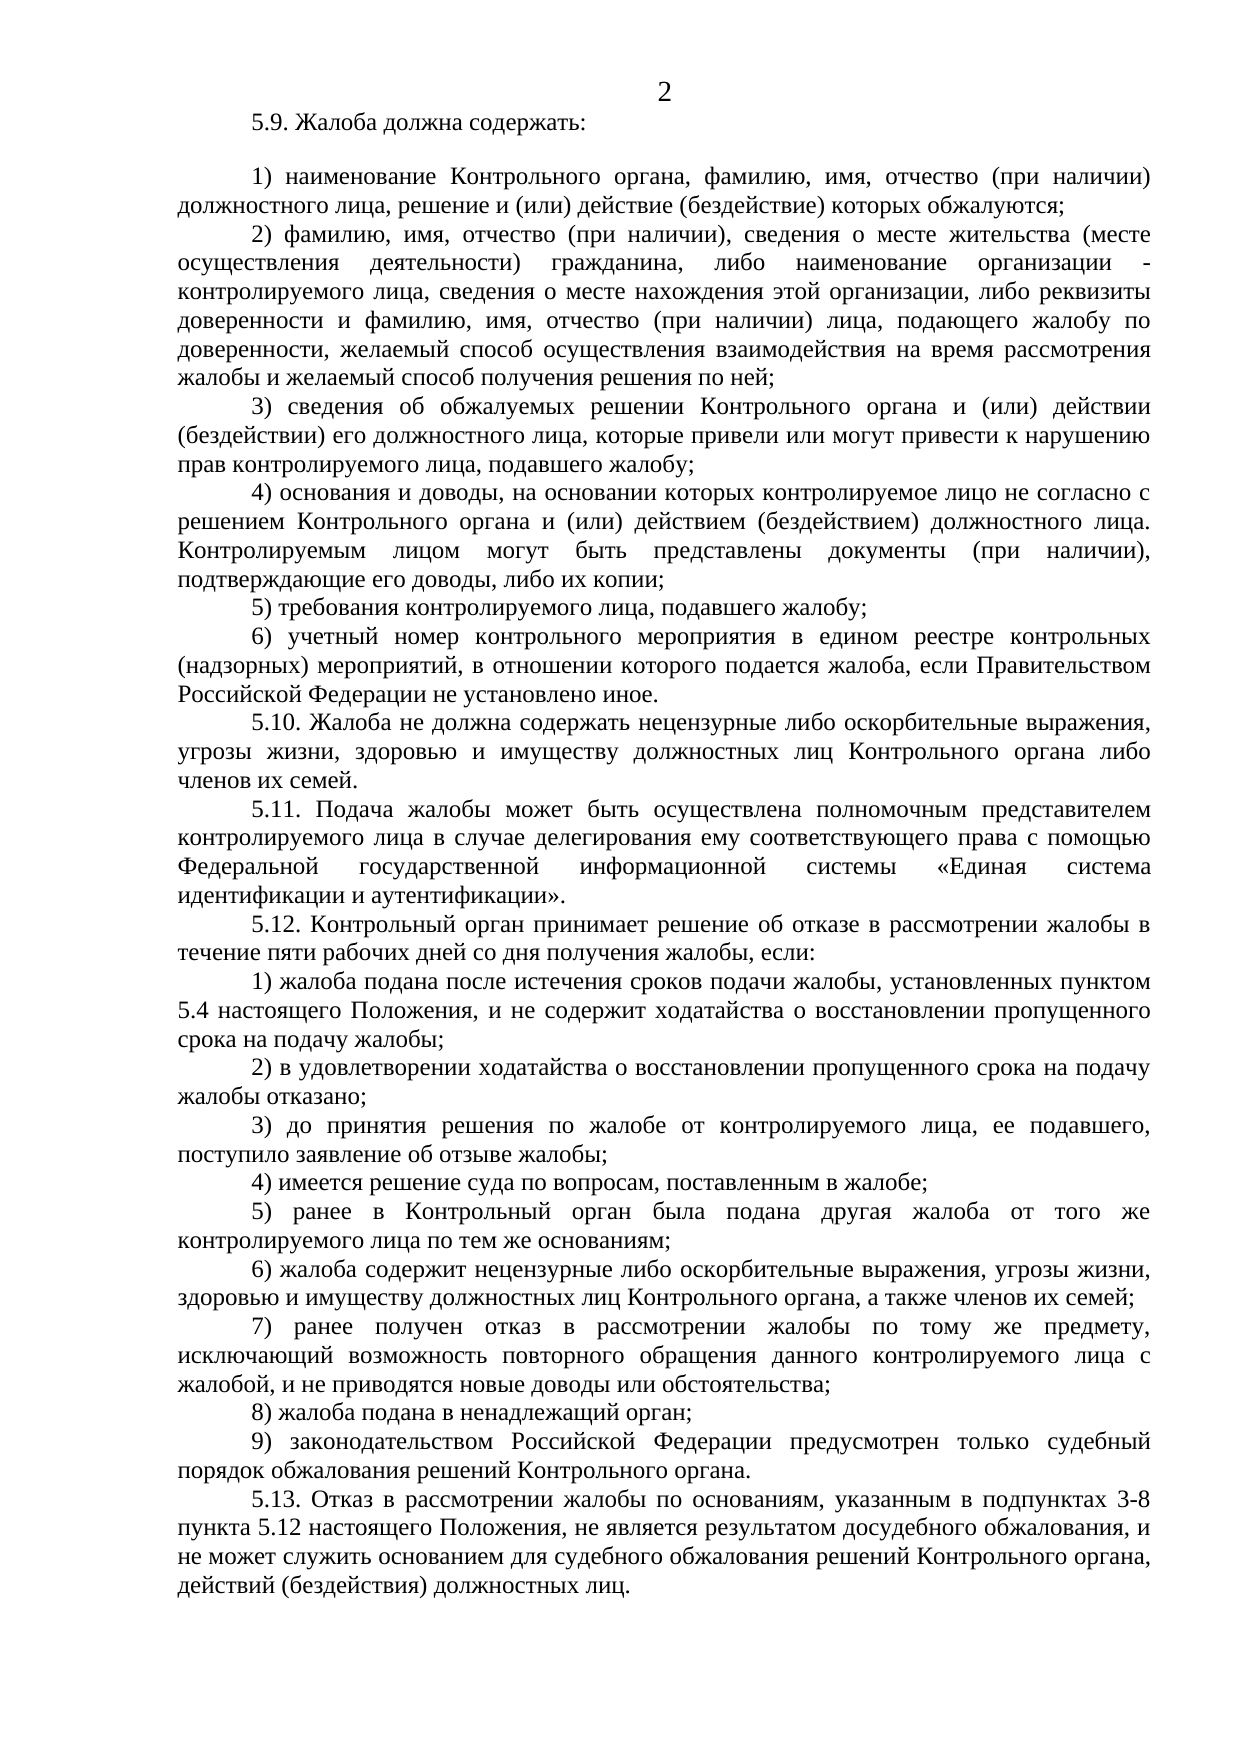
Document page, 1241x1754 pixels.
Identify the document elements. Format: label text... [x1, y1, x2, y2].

text 5) требования контролируемого лица, подавшего жалобу; [177, 592, 1152, 621]
text 2) фамилию, имя, отчество (при наличии), сведения о месте жительства (месте осуществления деятельности) гражданина, либо наименование организации - контролируемого лица, сведения о месте нахождения этой организации, либо реквизиты доверенности и фамилию, имя, отчество (при наличии) лица, подающего жалобу по доверенности, желаемый способ осуществления взаимодействия на время рассмотрения жалобы и желаемый способ получения решения по ней; [177, 219, 1152, 391]
text 1) наименование Контрольного органа, фамилию, имя, отчество (при наличии) должностного лица, решение и (или) действие (бездействие) которых обжалуются; [177, 161, 1152, 219]
text 7) ранее получен отказ в рассмотрении жалобы по тому же предмету, исключающий возможность повторного обращения данного контролируемого лица с жалобой, и не приводятся новые доводы или обстоятельства; [177, 1311, 1152, 1397]
text 4) основания и доводы, на основании которых контролируемое лицо не согласно с решением Контрольного органа и (или) действием (бездействием) должностного лица. Контролируемым лицом могут быть представлены документы (при наличии), подтверждающие его доводы, либо их копии; [177, 477, 1152, 592]
text 8) жалоба подана в ненадлежащий орган; [177, 1397, 1152, 1426]
list 5.9. Жалоба должна содержать: [251, 107, 1152, 136]
text 5) ранее в Контрольный орган была подана другая жалоба от того же контролируемого лица по тем же основаниям; [177, 1196, 1152, 1254]
text 5.13. Отказ в рассмотрении жалобы по основаниям, указанным в подпунктах 3-8 пункта 5.12 настоящего Положения, не является результатом досудебного обжалования, и не может служить основанием для судебного обжалования решений Контрольного органа, действий (бездействия) должностных лиц. [177, 1484, 1152, 1599]
text 5.10. Жалоба не должна содержать нецензурные либо оскорбительные выражения, угрозы жизни, здоровью и имуществу должностных лиц Контрольного органа либо членов их семей. [177, 707, 1152, 794]
text 3) до принятия решения по жалобе от контролируемого лица, ее подавшего, поступило заявление об отзыве жалобы; [177, 1110, 1152, 1167]
text 6) учетный номер контрольного мероприятия в едином реестре контрольных (надзорных) мероприятий, в отношении которого подается жалоба, если Правительством Российской Федерации не установлено иное. [177, 621, 1152, 707]
text 5.11. Подача жалобы может быть осуществлена полномочным представителем контролируемого лица в случае делегирования ему соответствующего права с помощью Федеральной государственной информационной системы «Единая система идентификации и аутентификации». [177, 794, 1152, 909]
text 1) жалоба подана после истечения сроков подачи жалобы, установленных пунктом 5.4 настоящего Положения, и не содержит ходатайства о восстановлении пропущенного срока на подачу жалобы; [177, 966, 1152, 1052]
text 4) имеется решение суда по вопросам, поставленным в жалобе; [177, 1167, 1152, 1196]
text 6) жалоба содержит нецензурные либо оскорбительные выражения, угрозы жизни, здоровью и имуществу должностных лиц Контрольного органа, а также членов их семей; [177, 1254, 1152, 1311]
text 2) в удовлетворении ходатайства о восстановлении пропущенного срока на подачу жалобы отказано; [177, 1052, 1152, 1110]
text 9) законодательством Российской Федерации предусмотрен только судебный порядок обжалования решений Контрольного органа. [177, 1426, 1152, 1484]
text 5.12. Контрольный орган принимает решение об отказе в рассмотрении жалобы в течение пяти рабочих дней со дня получения жалобы, если: [177, 909, 1152, 966]
text 3) сведения об обжалуемых решении Контрольного органа и (или) действии (бездействии) его должностного лица, которые привели или могут привести к нарушению прав контролируемого лица, подавшего жалобу; [177, 391, 1152, 477]
